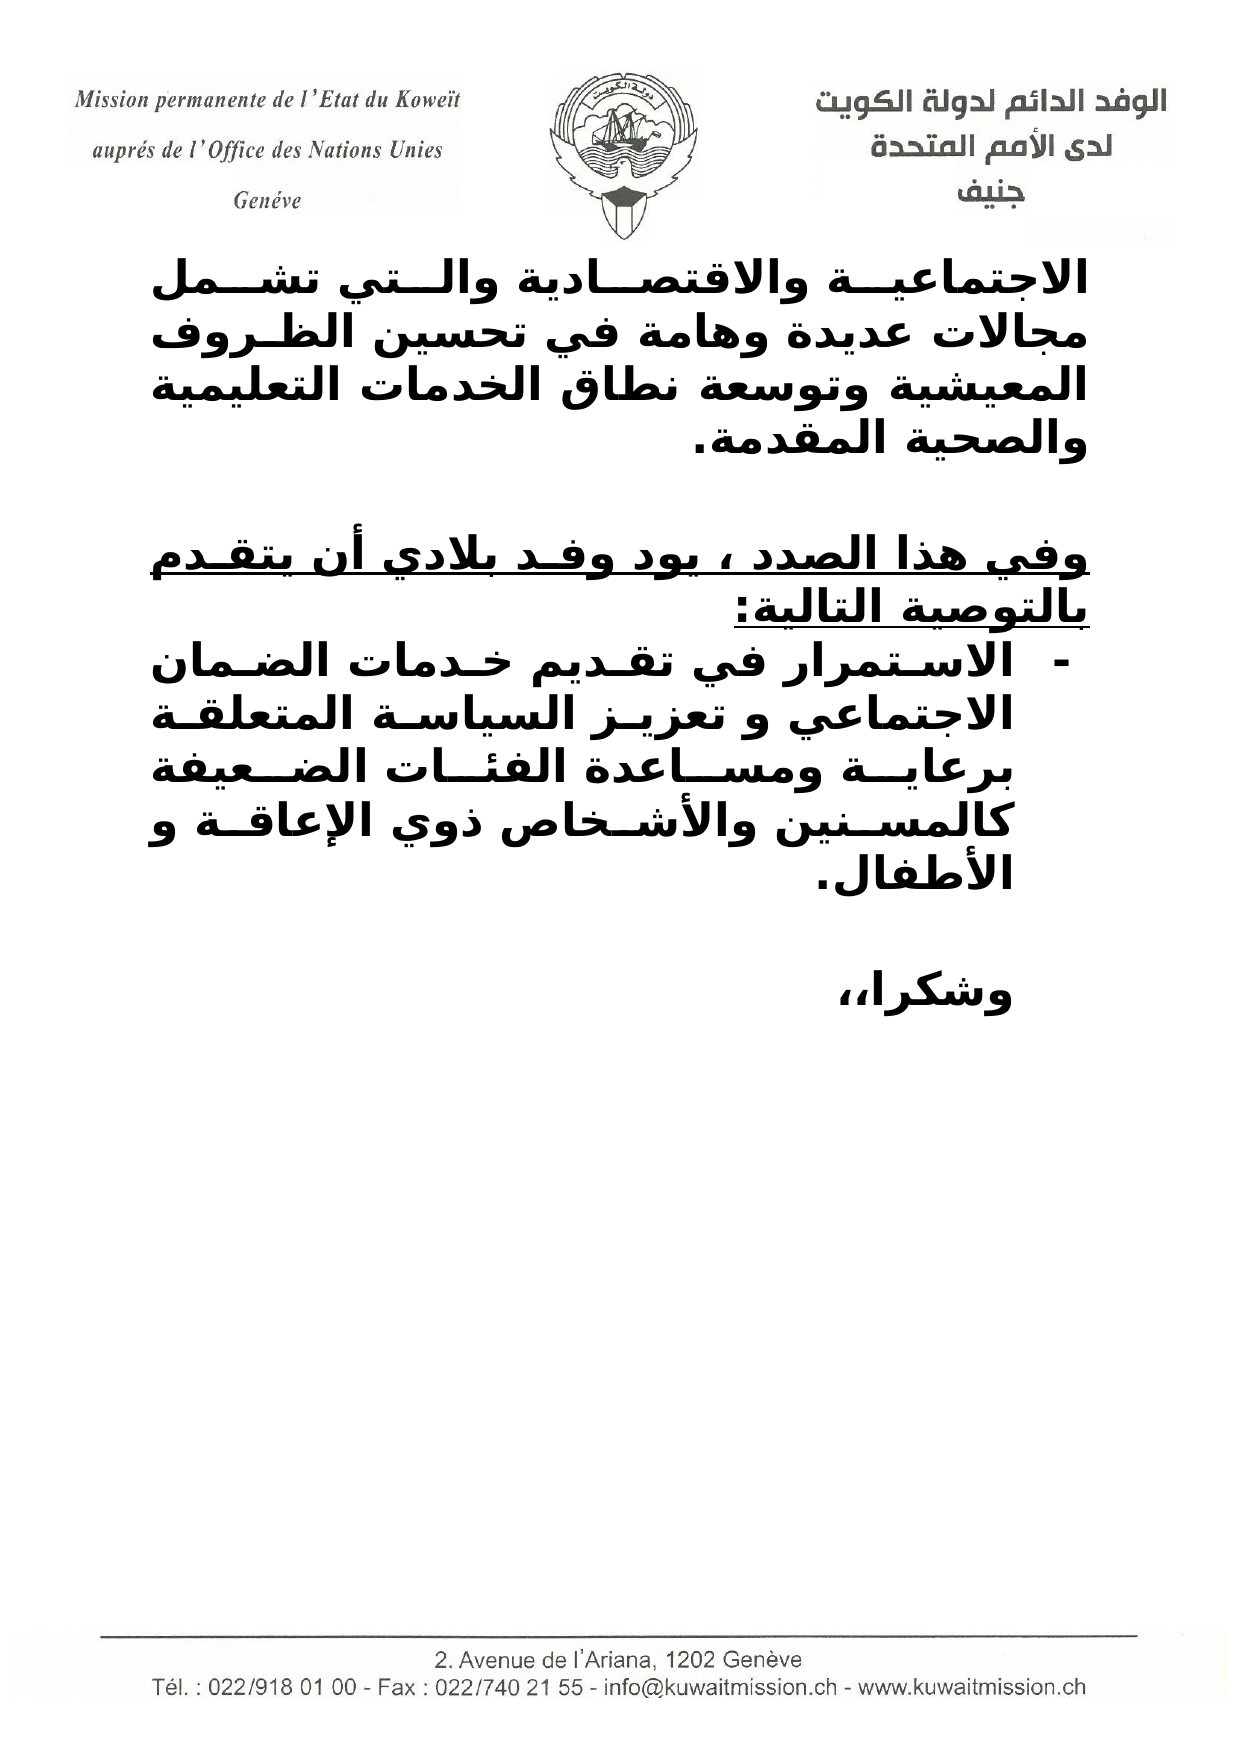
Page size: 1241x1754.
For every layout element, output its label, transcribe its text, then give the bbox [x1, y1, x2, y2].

text وفي هذا الصدد ، يود وفد بلادي أن يتقدم بالتوصية التالية: [150, 527, 1090, 572]
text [150, 251, 1090, 464]
list الاستمرار في تقديم خدمات الضمان الاجتماعي و تعزيز السياسة المتعلقة برعاية ومساعدة الفئات الضعيفة كالمسنين والأشخاص ذوي الإعاقة و الأطفال. [150, 633, 1053, 900]
text وفي هذا الصدد ، يود وفد بلادي أن يتقدم بالتوصية التالية: [150, 575, 1090, 633]
picture [2, 1631, 1227, 1701]
list وشكرا،، [150, 962, 1015, 1016]
